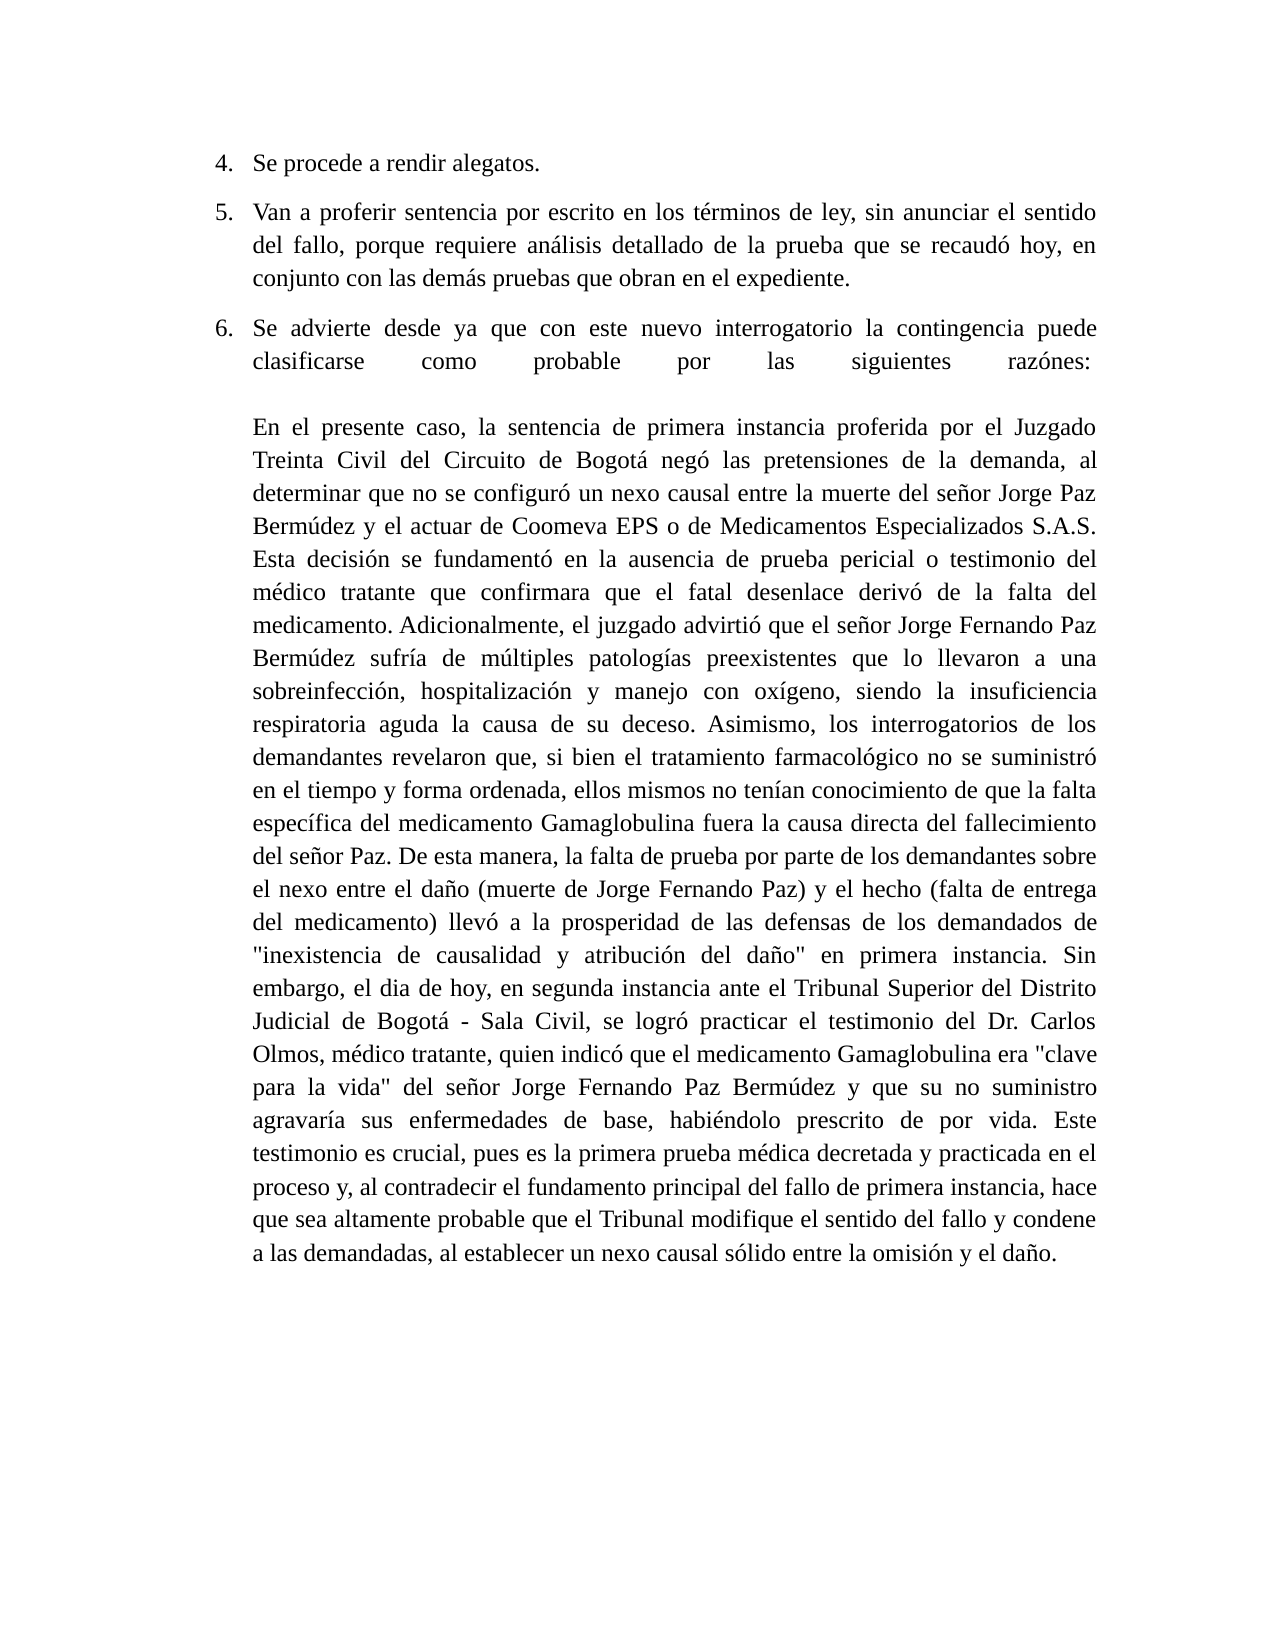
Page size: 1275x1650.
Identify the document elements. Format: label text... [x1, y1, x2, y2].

list Se advierte desde ya que con este nuevo interrogatorio la contingencia puede clasificarse como probable por las siguientes razónes: En el presente caso, la sentencia de primera instancia proferida por el Juzgado Treinta Civil del Circuito de Bogotá negó las pretensiones de la demanda, al determinar que no se configuró un nexo causal entre la muerte del señor Jorge Paz Bermúdez y el actuar de Coomeva EPS o de Medicamentos Especializados S.A.S. Esta decisión se fundamentó en la ausencia de prueba pericial o testimonio del médico tratante que confirmara que el fatal desenlace derivó de la falta del medicamento. Adicionalmente, el juzgado advirtió que el señor Jorge Fernando Paz Bermúdez sufría de múltiples patologías preexistentes que lo llevaron a una sobreinfección, hospitalización y manejo con oxígeno, siendo la insuficiencia respiratoria aguda la causa de su deceso. Asimismo, los interrogatorios de los demandantes revelaron que, si bien el tratamiento farmacológico no se suministró en el tiempo y forma ordenada, ellos mismos no tenían conocimiento de que la falta específica del medicamento Gamaglobulina fuera la causa directa del fallecimiento del señor Paz. De esta manera, la falta de prueba por parte de los demandantes sobre el nexo entre el daño (muerte de Jorge Fernando Paz) y el hecho (falta de entrega del medicamento) llevó a la prosperidad de las defensas de los demandados de "inexistencia de causalidad y atribución del daño" en primera instancia. Sin embargo, el dia de hoy, en segunda instancia ante el Tribunal Superior del Distrito Judicial de Bogotá - Sala Civil, se logró practicar el testimonio del Dr. Carlos Olmos, médico tratante, quien indicó que el medicamento Gamaglobulina era "clave para la vida" del señor Jorge Fernando Paz Bermúdez y que su no suministro agravaría sus enfermedades de base, habiéndolo prescrito de por vida. Este testimonio es crucial, pues es la primera prueba médica decretada y practicada en el proceso y, al contradecir el fundamento principal del fallo de primera instancia, hace que sea altamente probable que el Tribunal modifique el sentido del fallo y condene a las demandadas, al establecer un nexo causal sólido entre la omisión y el daño. [215, 313, 1098, 1266]
list Se procede a rendir alegatos. [215, 148, 1098, 176]
list Van a proferir sentencia por escrito en los términos de ley, sin anunciar el sentido del fallo, porque requiere análisis detallado de la prueba que se recaudó hoy, en conjunto con las demás pruebas que obran en el expediente. [215, 197, 1098, 292]
